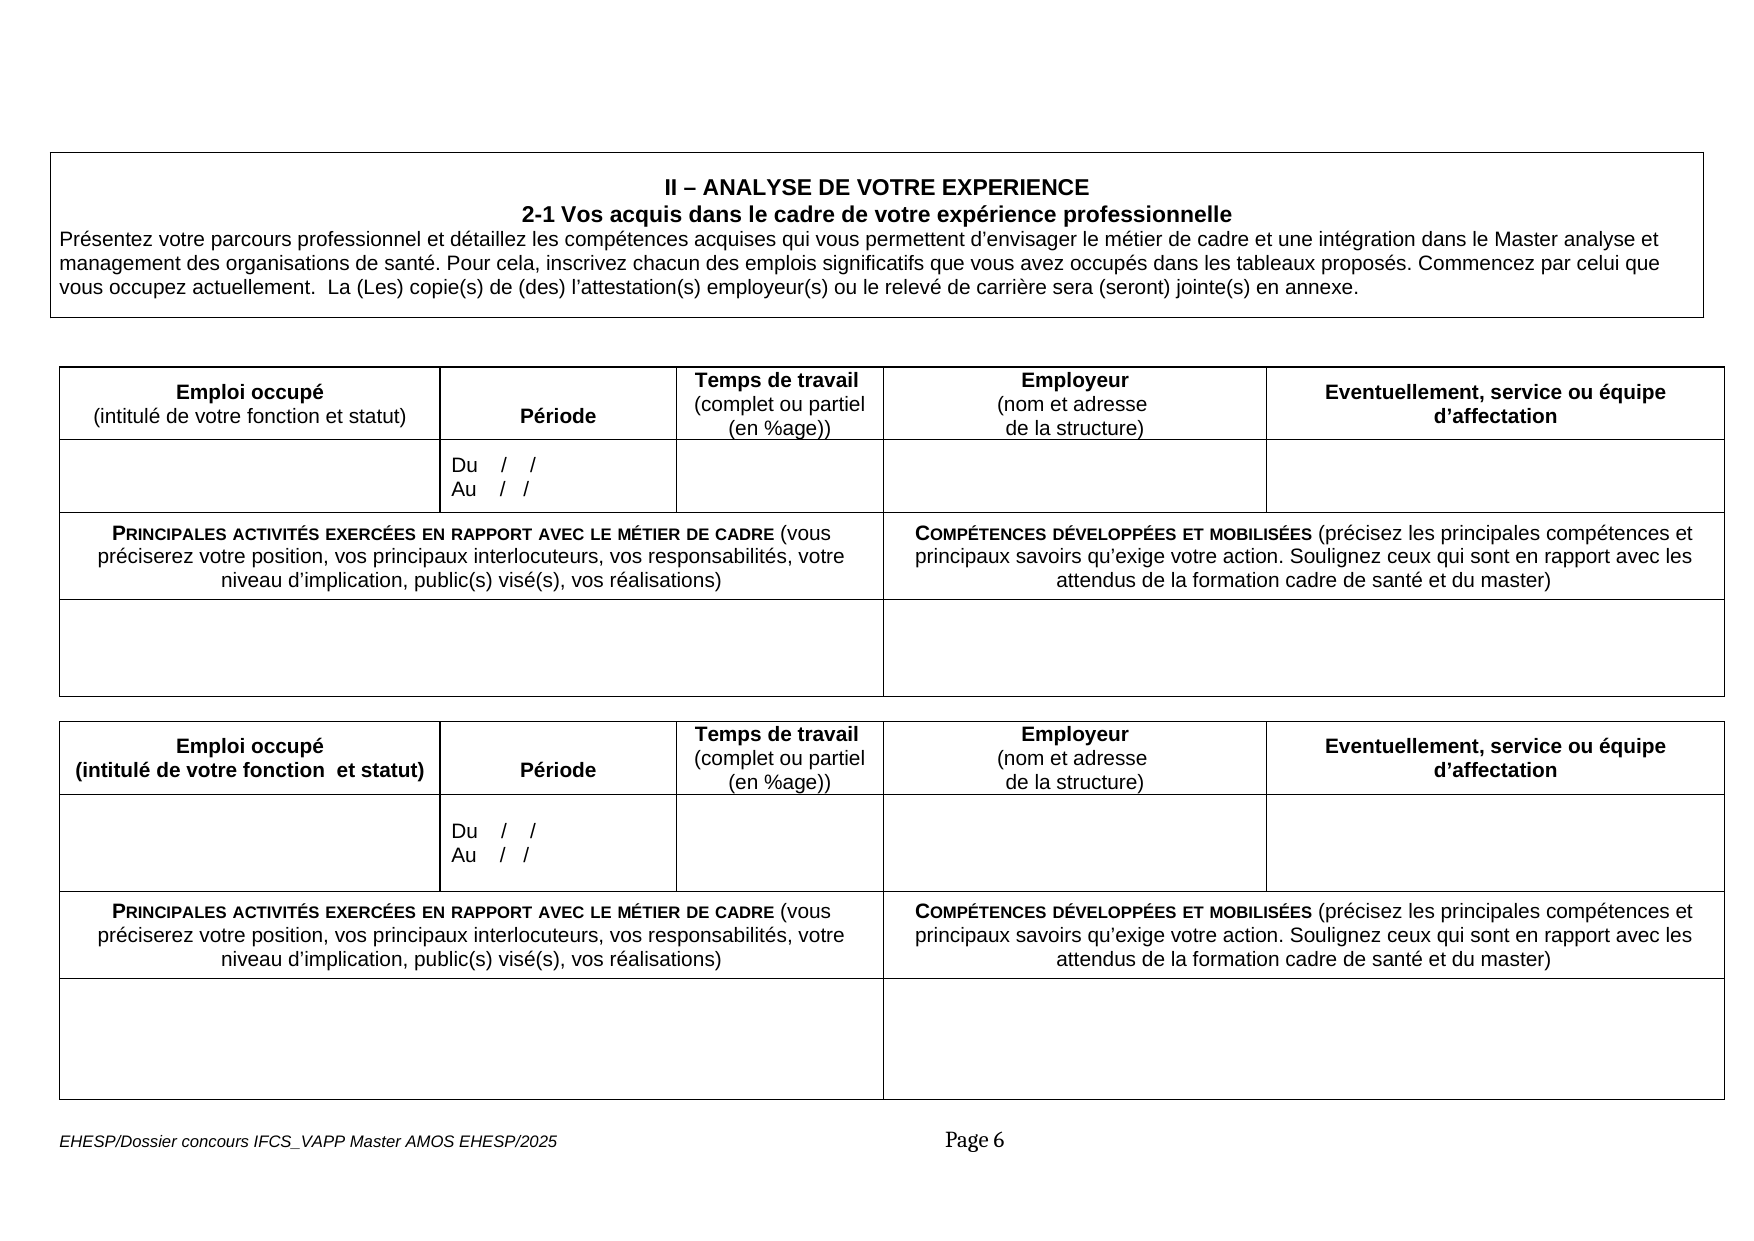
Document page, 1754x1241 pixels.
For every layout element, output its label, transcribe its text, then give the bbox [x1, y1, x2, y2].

table_cell [60, 979, 883, 1099]
table_header Temps de travail (complet ou partiel (en %age)) [677, 722, 883, 794]
table_header Temps de travail (complet ou partiel (en %age)) [677, 368, 883, 439]
table_header Eventuellement, service ou équipe d’affectation [1267, 368, 1724, 439]
table_header Emploi occupé (intitulé de votre fonction et statut) [60, 722, 439, 794]
table_cell [677, 440, 883, 512]
table_header Période [441, 368, 676, 439]
table_header Emploi occupé (intitulé de votre fonction et statut) [60, 368, 439, 439]
table_cell [677, 795, 883, 891]
table_cell Du / / Au / / [441, 795, 676, 891]
table_cell [884, 600, 1724, 696]
subtitle Présentez votre parcours professionnel et détaillez les compétences acquises qui vous permettent d’envisager le métier de cadre et une intégration dans le Master analyse et management des organisations de santé. Pour cela, inscrivez chacun des emplois significatifs que vous avez occupés dans les tableaux proposés. Commencez par celui que vous occupez actuellement. La (Les) copie(s) de (des) l’attestation(s) employeur(s) ou le relevé de carrière sera (seront) jointe(s) en annexe. [51, 224, 1703, 317]
subtitle 2-1 Vos acquis dans le cadre de votre expérience professionnelle [59, 201, 1695, 224]
table_cell [884, 979, 1724, 1099]
table_cell [60, 440, 439, 512]
table_header Eventuellement, service ou équipe d’affectation [1267, 722, 1724, 794]
subtitle II – ANALYSE DE VOTRE EXPERIENCE [59, 174, 1695, 201]
table_cell [60, 600, 883, 696]
table_header Période [441, 722, 676, 794]
table_header Employeur (nom et adresse de la structure) [884, 722, 1266, 794]
table_cell [1267, 795, 1724, 891]
table_cell [884, 795, 1266, 891]
table_header Employeur (nom et adresse de la structure) [884, 368, 1266, 439]
table_cell [1267, 440, 1724, 512]
table_cell Du / / Au / / [441, 440, 676, 512]
table_cell [884, 440, 1266, 512]
table_cell [60, 795, 439, 891]
